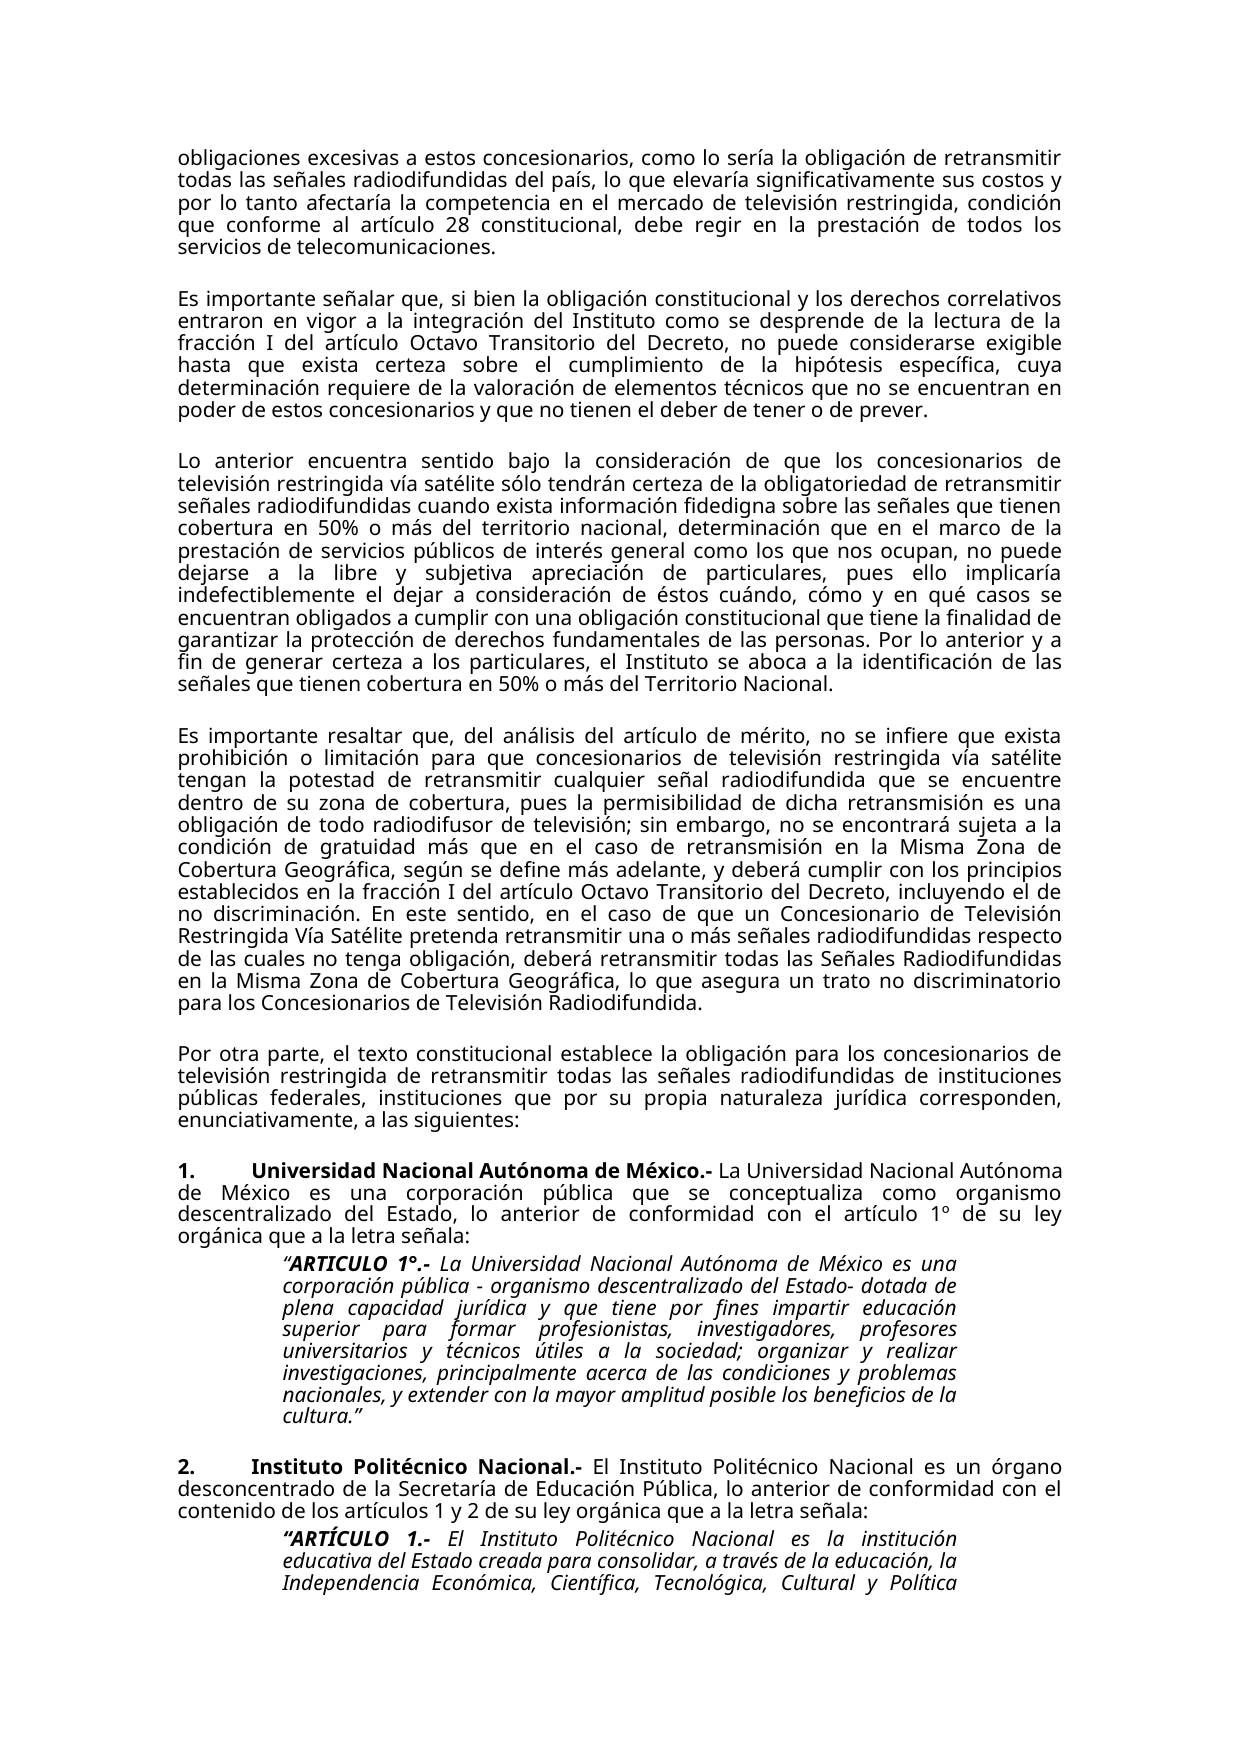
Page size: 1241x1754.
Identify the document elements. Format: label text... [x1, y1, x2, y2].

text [282, 1529, 958, 1594]
text 1. Universidad Nacional Autónoma de México.- La Universidad Nacional Autónoma de México es una corporación pública que se conceptualiza como organismo descentralizado del Estado, lo anterior de conformidad con el artículo 1º de su ley orgánica que a la letra señala: [177, 1161, 1063, 1248]
text Es importante resaltar que, del análisis del artículo de mérito, no se infiere que exista prohibición o limitación para que concesionarios de televisión restringida vía satélite tengan la potestad de retransmitir cualquier señal radiodifundida que se encuentre dentro de su zona de cobertura, pues la permisibilidad de dicha retransmisión es una obligación de todo radiodifusor de televisión; sin embargo, no se encontrará sujeta a la condición de gratuidad más que en el caso de retransmisión en la Misma Zona de Cobertura Geográfica, según se define más adelante, y deberá cumplir con los principios establecidos en la fracción I del artículo Octavo Transitorio del Decreto, incluyendo el de no discriminación. En este sentido, en el caso de que un Concesionario de Televisión Restringida Vía Satélite pretenda retransmitir una o más señales radiodifundidas respecto de las cuales no tenga obligación, deberá retransmitir todas las Señales Radiodifundidas en la Misma Zona de Cobertura Geográfica, lo que asegura un trato no discriminatorio para los Concesionarios de Televisión Radiodifundida. [177, 726, 1063, 1015]
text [177, 148, 1063, 259]
text Lo anterior encuentra sentido bajo la consideración de que los concesionarios de televisión restringida vía satélite sólo tendrán certeza de la obligatoriedad de retransmitir señales radiodifundidas cuando exista información fidedigna sobre las señales que tienen cobertura en 50% o más del territorio nacional, determinación que en el marco de la prestación de servicios públicos de interés general como los que nos ocupan, no puede dejarse a la libre y subjetiva apreciación de particulares, pues ello implicaría indefectiblemente el dejar a consideración de éstos cuándo, cómo y en qué casos se encuentran obligados a cumplir con una obligación constitucional que tiene la finalidad de garantizar la protección de derechos fundamentales de las personas. Por lo anterior y a fin de generar certeza a los particulares, el Instituto se aboca a la identificación de las señales que tienen cobertura en 50% o más del Territorio Nacional. [177, 451, 1063, 696]
text Por otra parte, el texto constitucional establece la obligación para los concesionarios de televisión restringida de retransmitir todas las señales radiodifundidas de instituciones públicas federales, instituciones que por su propia naturaleza jurídica corresponden, enunciativamente, a las siguientes: [177, 1044, 1063, 1132]
text “ARTICULO 1°.- La Universidad Nacional Autónoma de México es una corporación pública - organismo descentralizado del Estado- dotada de plena capacidad jurídica y que tiene por fines impartir educación superior para formar profesionistas, investigadores, profesores universitarios y técnicos útiles a la sociedad; organizar y realizar investigaciones, principalmente acerca de las condiciones y problemas nacionales, y extender con la mayor amplitud posible los beneficios de la cultura.” [282, 1254, 958, 1428]
text Es importante señalar que, si bien la obligación constitucional y los derechos correlativos entraron en vigor a la integración del Instituto como se desprende de la lectura de la fracción I del artículo Octavo Transitorio del Decreto, no puede considerarse exigible hasta que exista certeza sobre el cumplimiento de la hipótesis específica, cuya determinación requiere de la valoración de elementos técnicos que no se encuentran en poder de estos concesionarios y que no tienen el deber de tener o de prever. [177, 288, 1063, 422]
text 2. Instituto Politécnico Nacional.- El Instituto Politécnico Nacional es un órgano desconcentrado de la Secretaría de Educación Pública, lo anterior de conformidad con el contenido de los artículos 1 y 2 de su ley orgánica que a la letra señala: [177, 1457, 1063, 1523]
